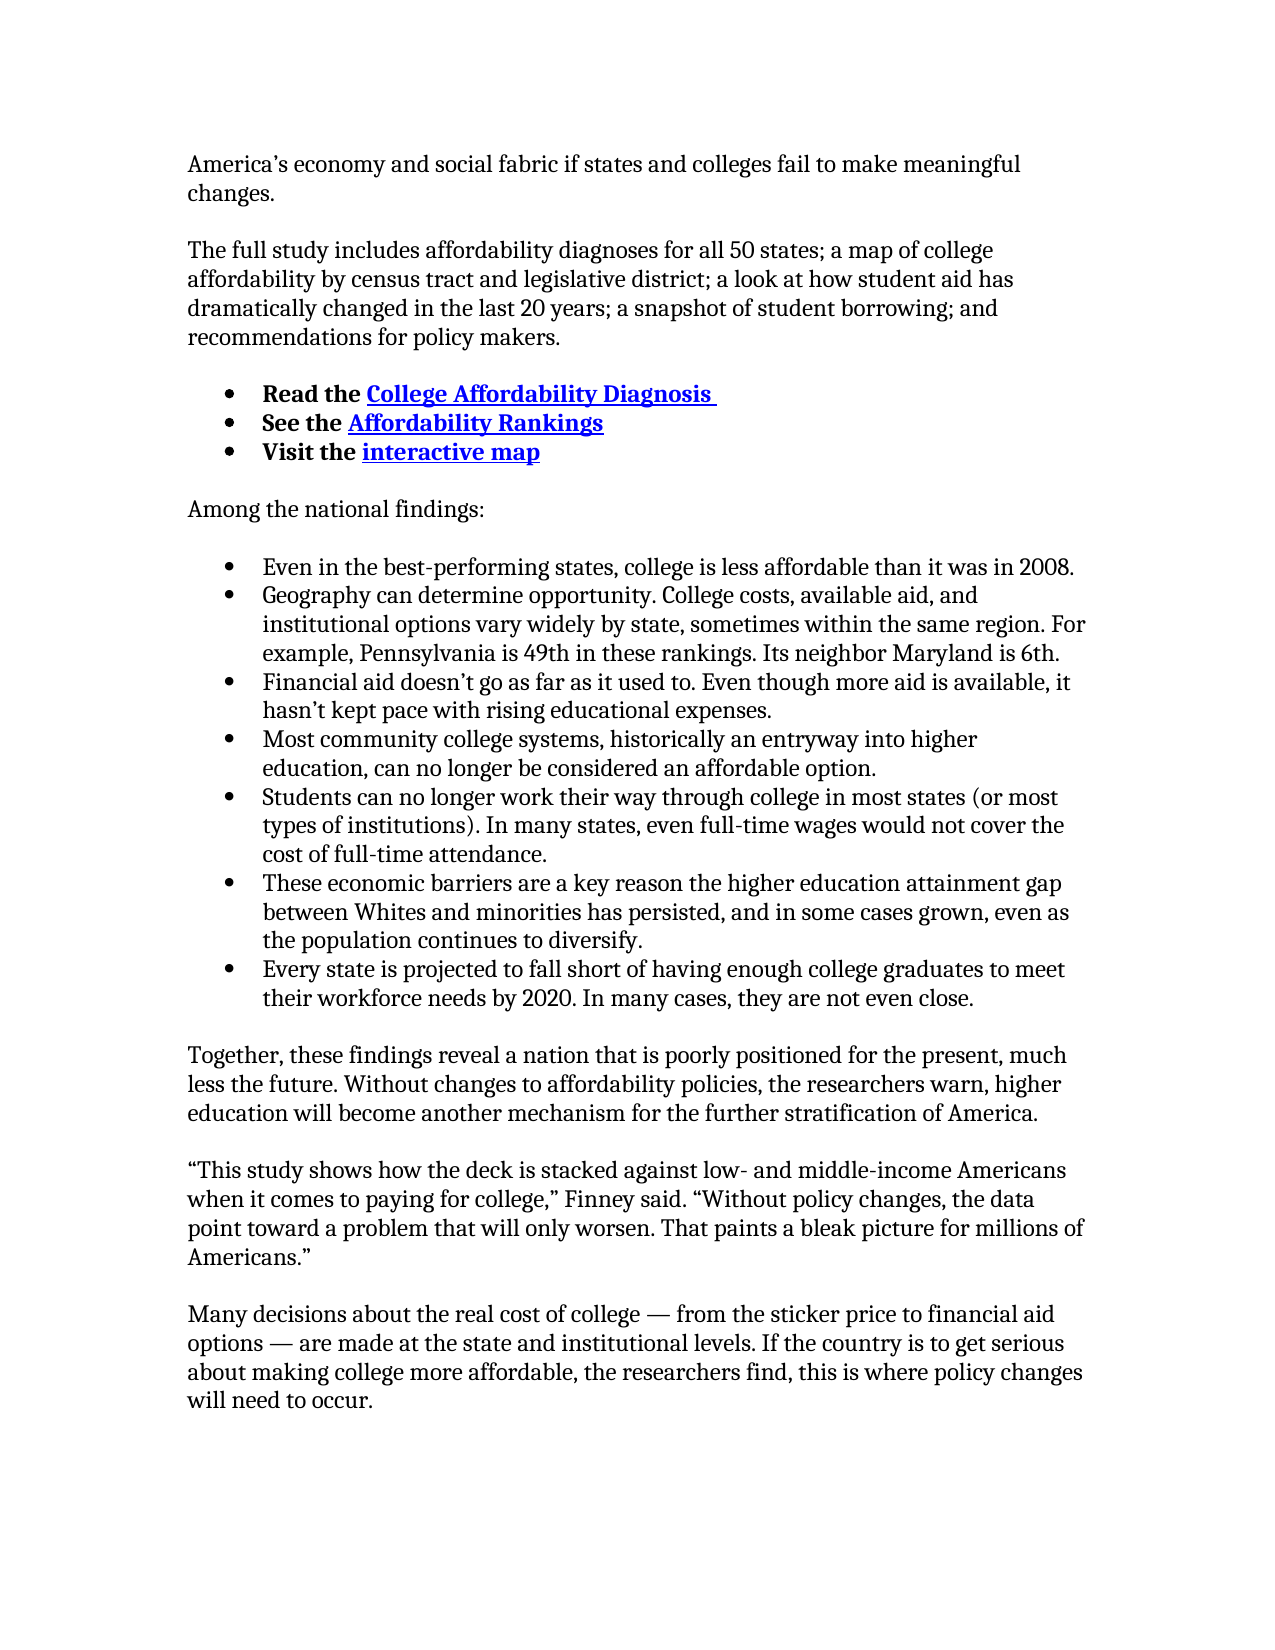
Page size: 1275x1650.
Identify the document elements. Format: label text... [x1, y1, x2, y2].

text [187, 150, 1087, 207]
list Most community college systems, historically an entryway into higher education, can no longer be considered an affordable option. [225, 725, 1087, 782]
list Geography can determine opportunity. College costs, available aid, and institutional options vary widely by state, sometimes within the same region. For example, Pennsylvania is 49th in these rankings. Its neighbor Maryland is 6th. [225, 581, 1087, 667]
list See the Affordability Rankings [225, 409, 1087, 437]
text “This study shows how the deck is stacked against low- and middle-income Americans when it comes to paying for college,” Finney said. “Without policy changes, the data point toward a problem that will only worsen. That paints a bleak picture for millions of Americans.” [187, 1156, 1087, 1271]
list Every state is projected to fall short of having enough college graduates to meet their workforce needs by 2020. In many cases, they are not even close. [225, 955, 1087, 1012]
text Together, these findings reveal a nation that is poorly positioned for the present, much less the future. Without changes to affordability policies, the researchers warn, higher education will become another mechanism for the further stratification of America. [187, 1041, 1087, 1127]
text Among the national findings: [187, 495, 1087, 524]
list Students can no longer work their way through college in most states (or most types of institutions). In many states, even full-time wages would not cover the cost of full-time attendance. [225, 782, 1087, 869]
list These economic barriers are a key reason the higher education attainment gap between Whites and minorities has persisted, and in some cases grown, even as the population continues to diversify. [225, 869, 1087, 955]
list Read the College Affordability Diagnosis [225, 380, 1087, 409]
list Even in the best-performing states, college is less affordable than it was in 2008. [225, 552, 1087, 581]
list Financial aid doesn’t go as far as it used to. Even though more aid is available, it hasn’t kept pace with rising educational expenses. [225, 667, 1087, 725]
list Visit the interactive map [225, 437, 1087, 466]
text The full study includes affordability diagnoses for all 50 states; a map of college affordability by census tract and legislative district; a look at how student aid has dramatically changed in the last 20 years; a snapshot of student borrowing; and recommendations for policy makers. [187, 236, 1087, 351]
text Many decisions about the real cost of college — from the sticker price to financial aid options — are made at the state and institutional levels. If the country is to get serious about making college more affordable, the researchers find, this is where policy changes will need to occur. [187, 1300, 1087, 1415]
